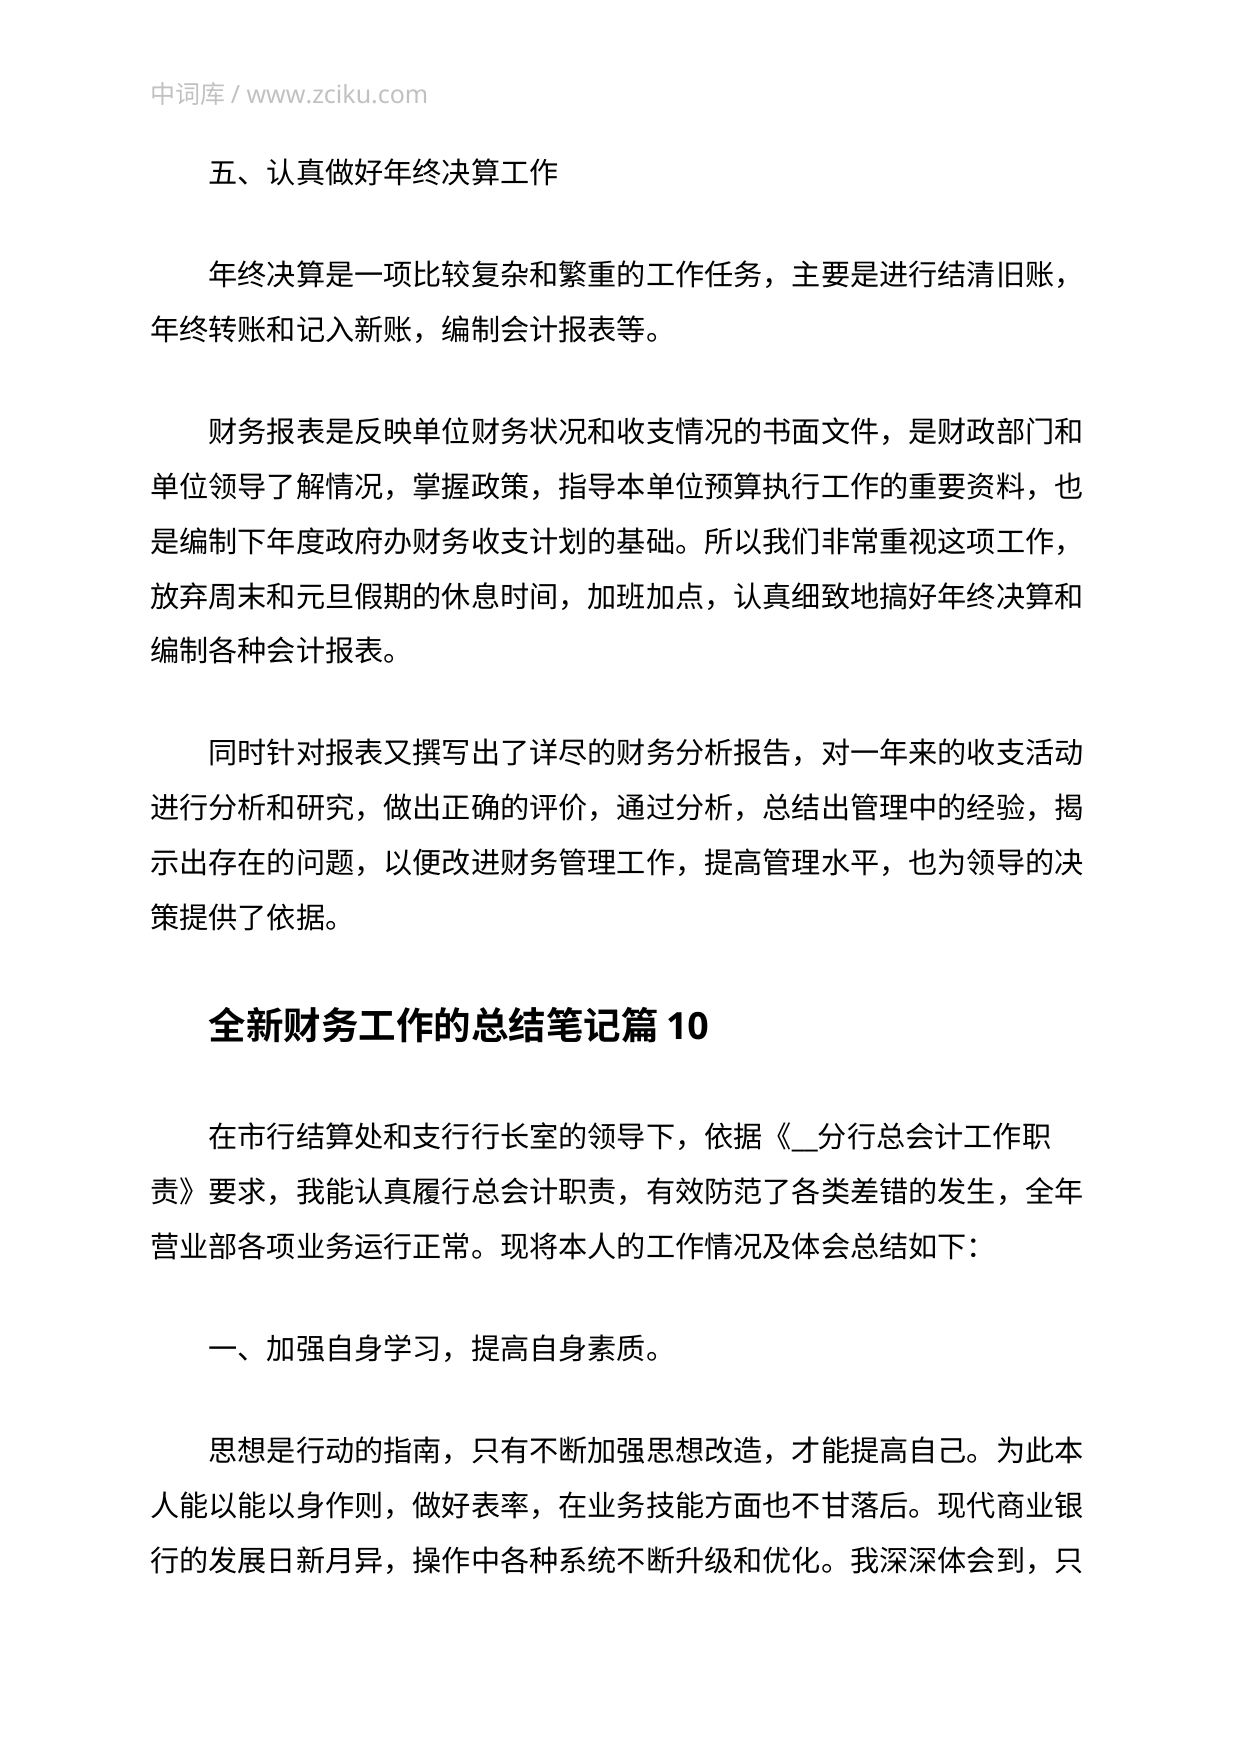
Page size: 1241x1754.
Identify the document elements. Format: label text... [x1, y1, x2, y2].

text 五、认真做好年终决算工作 [150, 150, 1090, 192]
text 一、加强自身学习，提高自身素质。 [150, 1326, 1090, 1368]
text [150, 1427, 1090, 1579]
text 财务报表是反映单位财务状况和收支情况的书面文件，是财政部门和单位领导了解情况，掌握政策，指导本单位预算执行工作的重要资料，也是编制下年度政府办财务收支计划的基础。所以我们非常重视这项工作，放弃周末和元旦假期的休息时间，加班加点，认真细致地搞好年终决算和编制各种会计报表。 [150, 408, 1090, 670]
text 在市行结算处和支行行长室的领导下，依据《__分行总会计工作职责》要求，我能认真履行总会计职责，有效防范了各类差错的发生，全年营业部各项业务运行正常。现将本人的工作情况及体会总结如下： [150, 1114, 1090, 1266]
text 年终决算是一项比较复杂和繁重的工作任务，主要是进行结清旧账，年终转账和记入新账，编制会计报表等。 [150, 252, 1090, 349]
text 全新财务工作的总结笔记篇10 [150, 996, 1090, 1051]
text 同时针对报表又撰写出了详尽的财务分析报告，对一年来的收支活动进行分析和研究，做出正确的评价，通过分析，总结出管理中的经验，揭示出存在的问题，以便改进财务管理工作，提高管理水平，也为领导的决策提供了依据。 [150, 730, 1090, 937]
